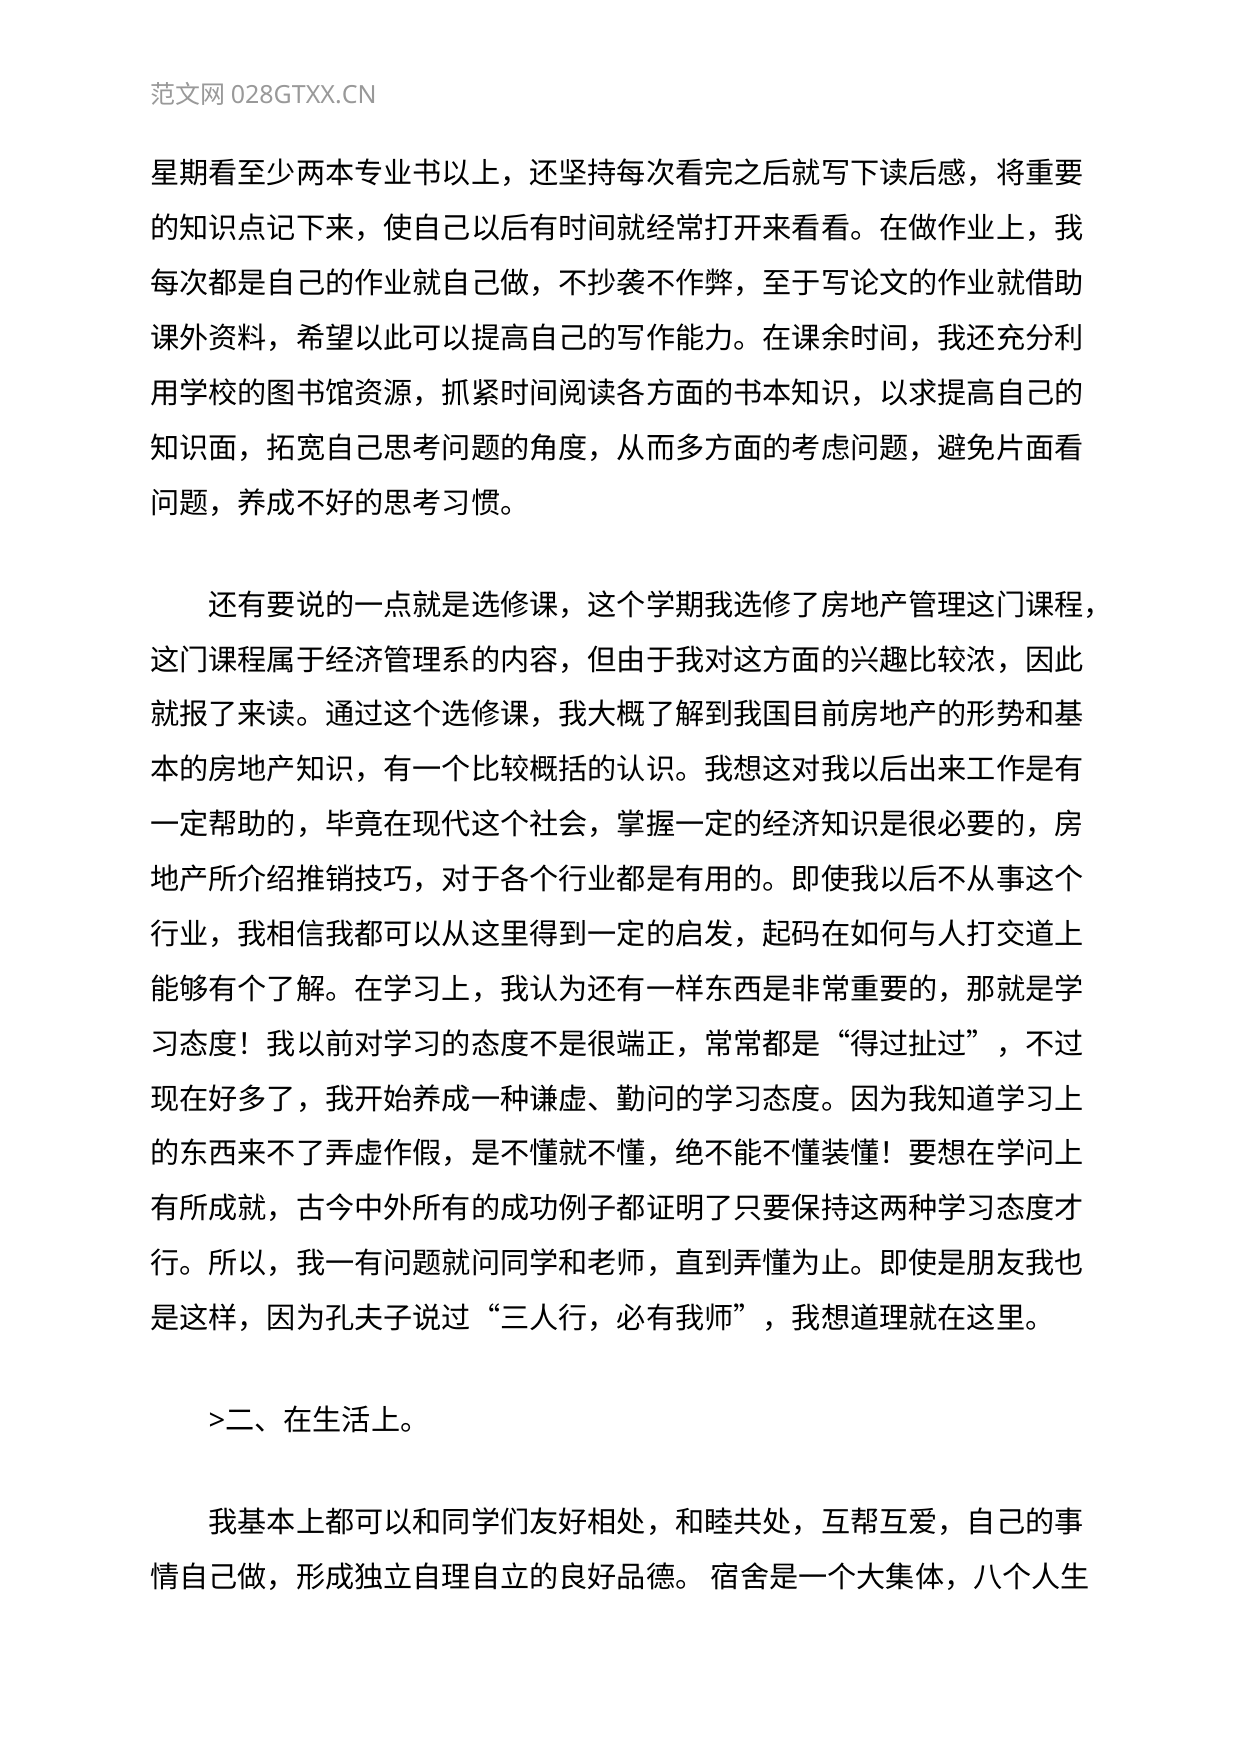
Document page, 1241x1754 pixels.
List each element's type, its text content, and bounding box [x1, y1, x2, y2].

text >二、在生活上。 [150, 1397, 1090, 1439]
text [150, 150, 1090, 522]
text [150, 1498, 1090, 1596]
text 还有要说的一点就是选修课，这个学期我选修了房地产管理这门课程，这门课程属于经济管理系的内容，但由于我对这方面的兴趣比较浓，因此就报了来读。通过这个选修课，我大概了解到我国目前房地产的形势和基本的房地产知识，有一个比较概括的认识。我想这对我以后出来工作是有一定帮助的，毕竟在现代这个社会，掌握一定的经济知识是很必要的，房地产所介绍推销技巧，对于各个行业都是有用的。即使我以后不从事这个行业，我相信我都可以从这里得到一定的启发，起码在如何与人打交道上能够有个了解。在学习上，我认为还有一样东西是非常重要的，那就是学习态度！我以前对学习的态度不是很端正，常常都是“得过扯过”，不过现在好多了，我开始养成一种谦虚、勤问的学习态度。因为我知道学习上的东西来不了弄虚作假，是不懂就不懂，绝不能不懂装懂！要想在学问上有所成就，古今中外所有的成功例子都证明了只要保持这两种学习态度才行。所以，我一有问题就问同学和老师，直到弄懂为止。即使是朋友我也是这样，因为孔夫子说过“三人行，必有我师”，我想道理就在这里。 [150, 581, 1090, 1337]
